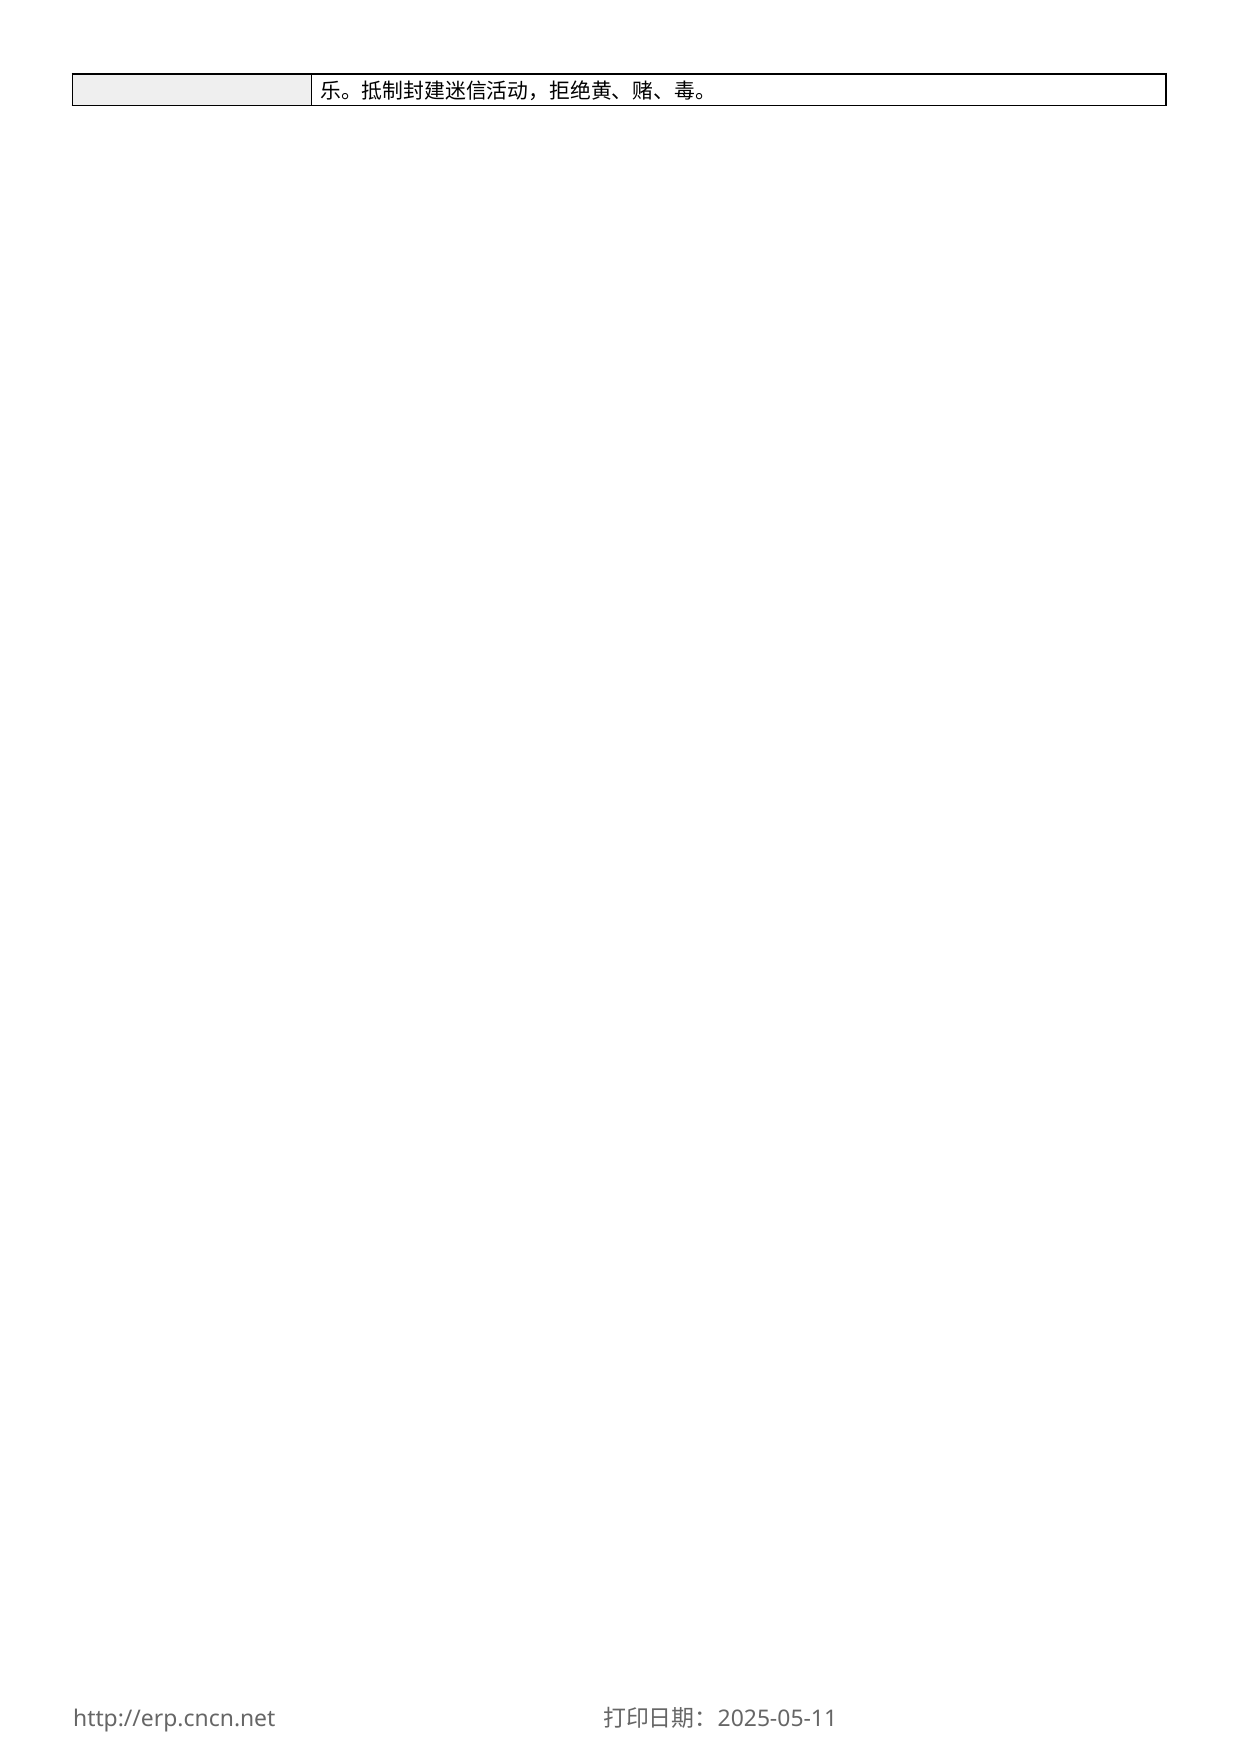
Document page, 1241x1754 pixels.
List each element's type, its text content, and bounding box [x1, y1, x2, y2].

table_cell 保险信息 [73, 75, 311, 105]
table_cell 《中国公民国内旅游文明行为公约》 [312, 75, 1165, 105]
